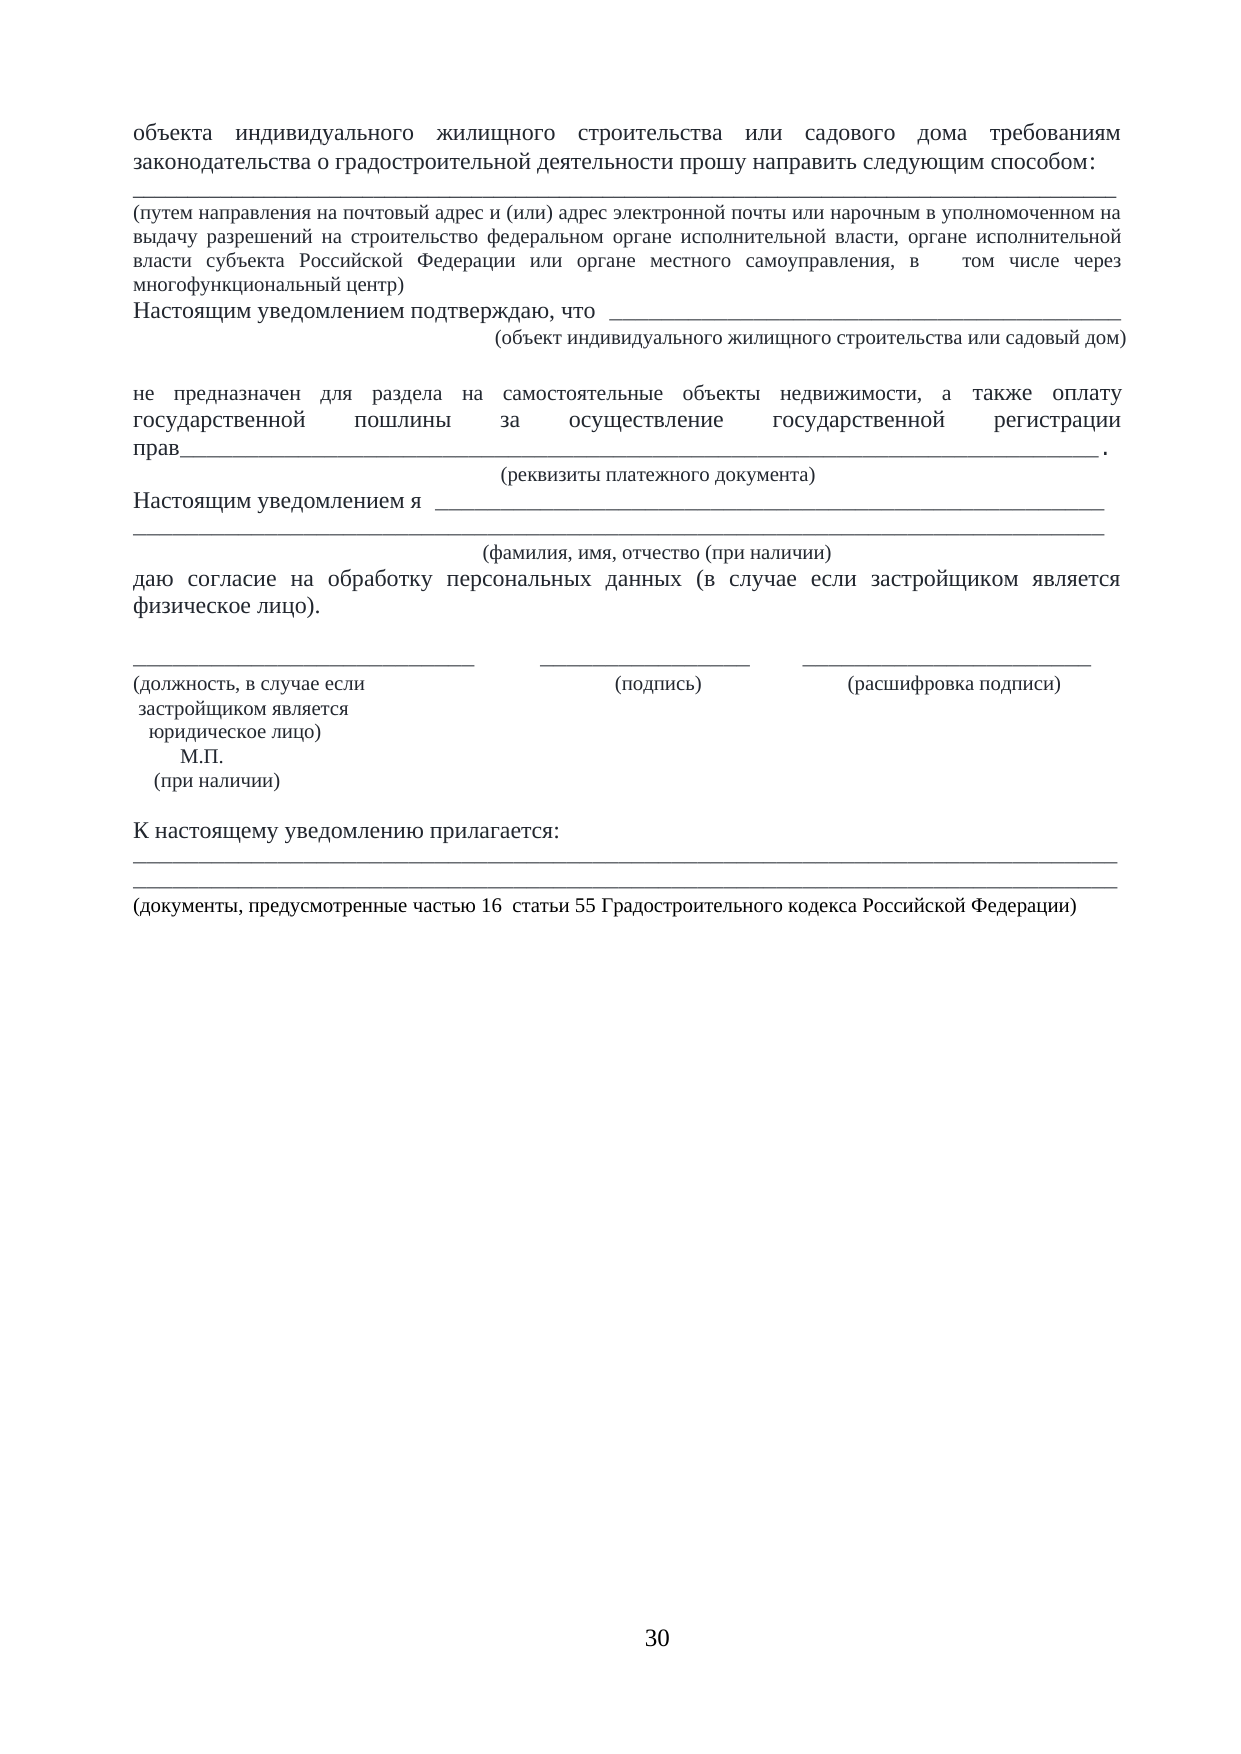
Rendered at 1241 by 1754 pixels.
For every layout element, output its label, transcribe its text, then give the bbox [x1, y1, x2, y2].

text (должность, в случае если (подпись) (расшифровка подписи) [133, 671, 1181, 695]
text застройщиком является [133, 695, 1181, 719]
text (документы, предусмотренные частью 16 статьи 55 Градостроительного кодекса Российской Федерации) [133, 893, 1181, 917]
text __________________________________________________________________________ [133, 515, 1181, 540]
text не предназначен для раздела на самостоятельные объекты недвижимости, а также оплату государственной пошлины за осуществление государственной регистрации прав______________________________________________________________________. [133, 378, 1122, 462]
text (объект индивидуального жилищного строительства или садовый дом) [133, 325, 1181, 349]
text юридическое лицо) [133, 719, 1181, 743]
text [133, 118, 1122, 174]
text __________________________________________________________________________________________ [133, 174, 1181, 200]
text Настоящим уведомлением подтверждаю, что _______________________________________ [133, 296, 1181, 325]
text даю согласие на обработку персональных данных (в случае если застройщиком является физическое лицо). [133, 564, 1122, 619]
text ___________________________________________________________________________ [133, 868, 1181, 893]
text (реквизиты платежного документа) [133, 462, 1181, 486]
text М.П. [133, 743, 1181, 768]
text (фамилия, имя, отчество (при наличии) [133, 540, 1181, 564]
text (путем направления на почтовый адрес и (или) адрес электронной почты или нарочным в уполномоченном на выдачу разрешений на строительство федеральном органе исполнительной власти, органе исполнительной власти субъекта Российской Федерации или органе местного самоуправления, в том числе через многофункциональный центр) [133, 200, 1122, 296]
text __________________________ ________________ ______________________ [133, 647, 1181, 671]
text К настоящему уведомлению прилагается: [133, 816, 1181, 843]
text Настоящим уведомлением я ___________________________________________________ [133, 486, 1181, 515]
text ___________________________________________________________________________ [133, 843, 1181, 868]
text (при наличии) [133, 768, 1181, 792]
